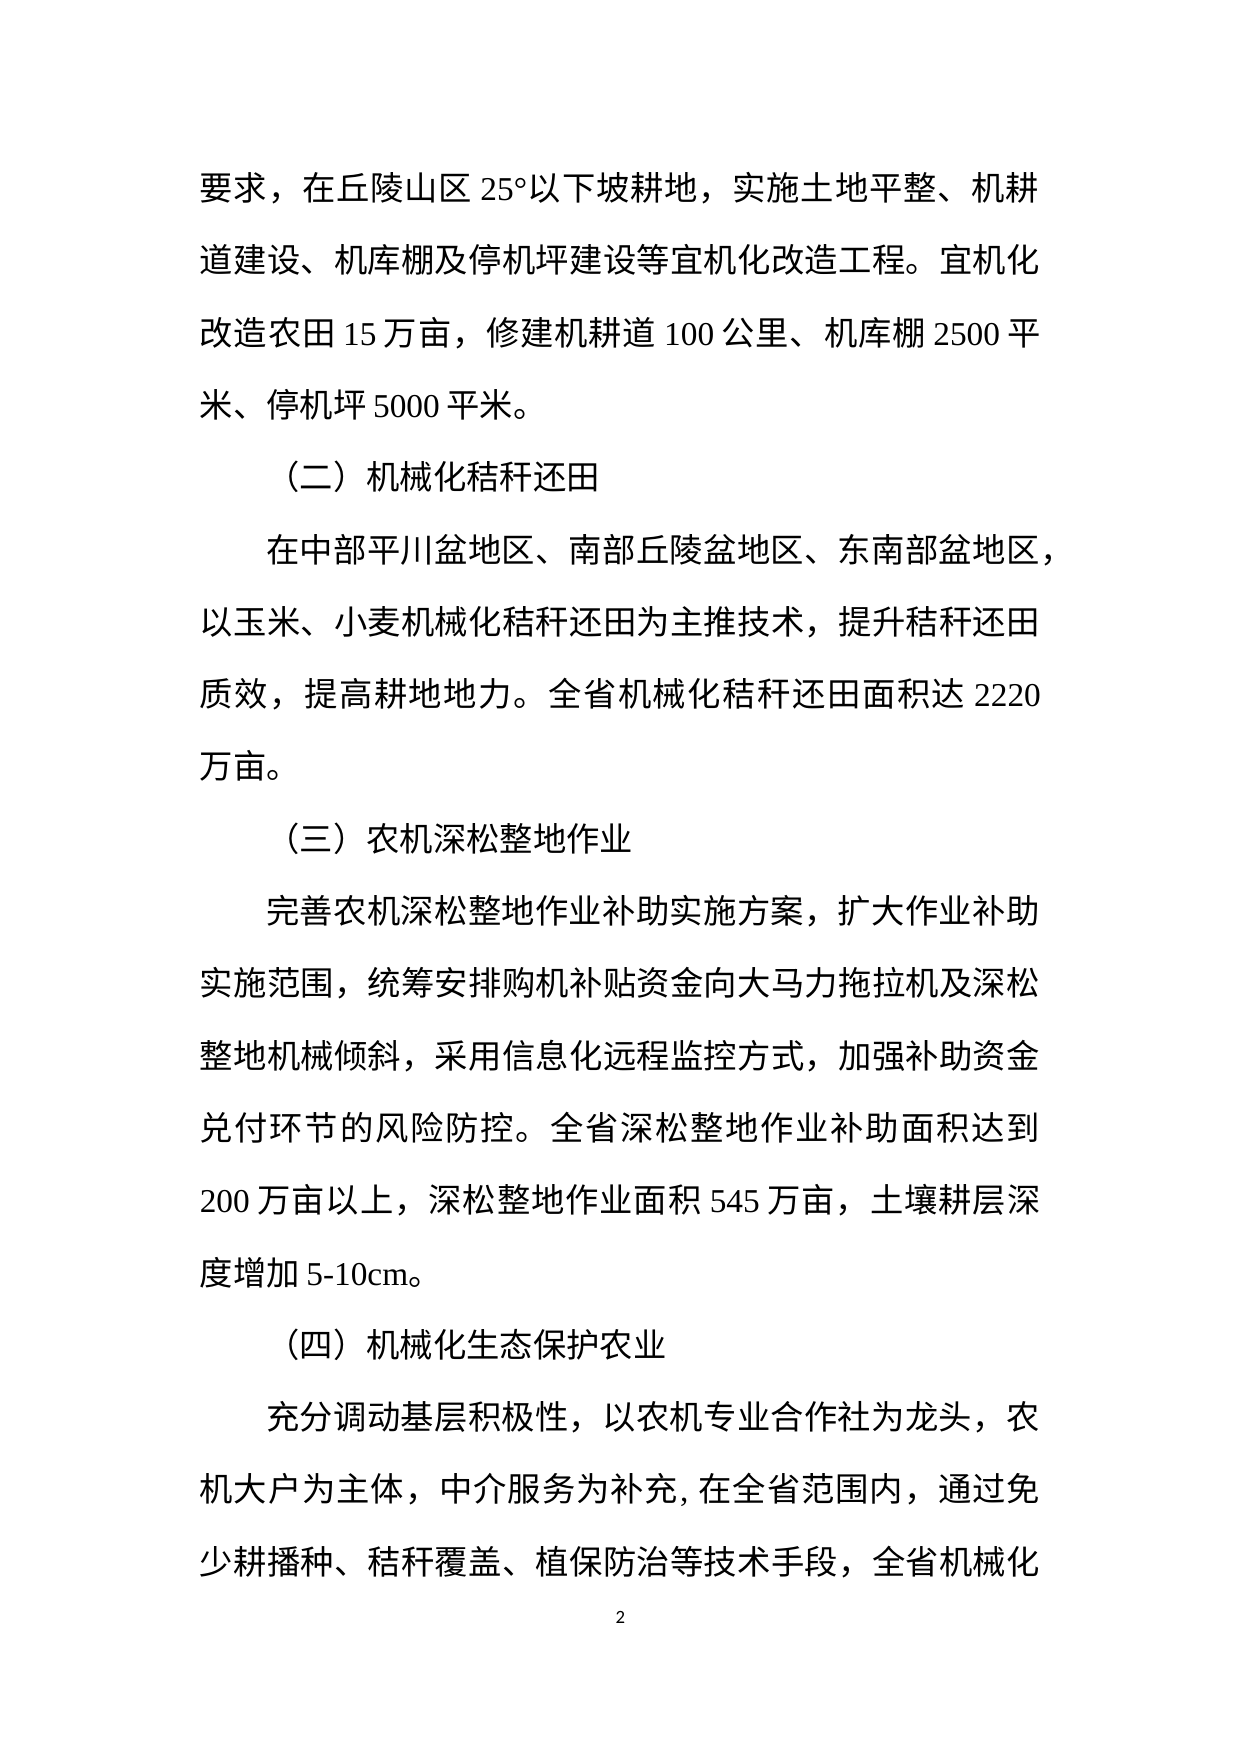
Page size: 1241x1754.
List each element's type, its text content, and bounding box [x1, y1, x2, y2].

text 完善农机深松整地作业补助实施方案，扩大作业补助实施范围，统筹安排购机补贴资金向大马力拖拉机及深松整地机械倾斜，采用信息化远程监控方式，加强补助资金兑付环节的风险防控。全省深松整地作业补助面积达到200万亩以上，深松整地作业面积545万亩，土壤耕层深度增加5-10cm。 [199, 885, 1041, 1294]
text （四）机械化生态保护农业 [199, 1319, 1041, 1367]
text （三）农机深松整地作业 [199, 813, 1041, 861]
text （二）机械化秸秆还田 [199, 451, 1041, 499]
text 在中部平川盆地区、南部丘陵盆地区、东南部盆地区，以玉米、小麦机械化秸秆还田为主推技术，提升秸秆还田质效，提高耕地地力。全省机械化秸秆还田面积达2220万亩。 [199, 523, 1041, 788]
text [199, 1391, 1041, 1584]
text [199, 162, 1041, 427]
